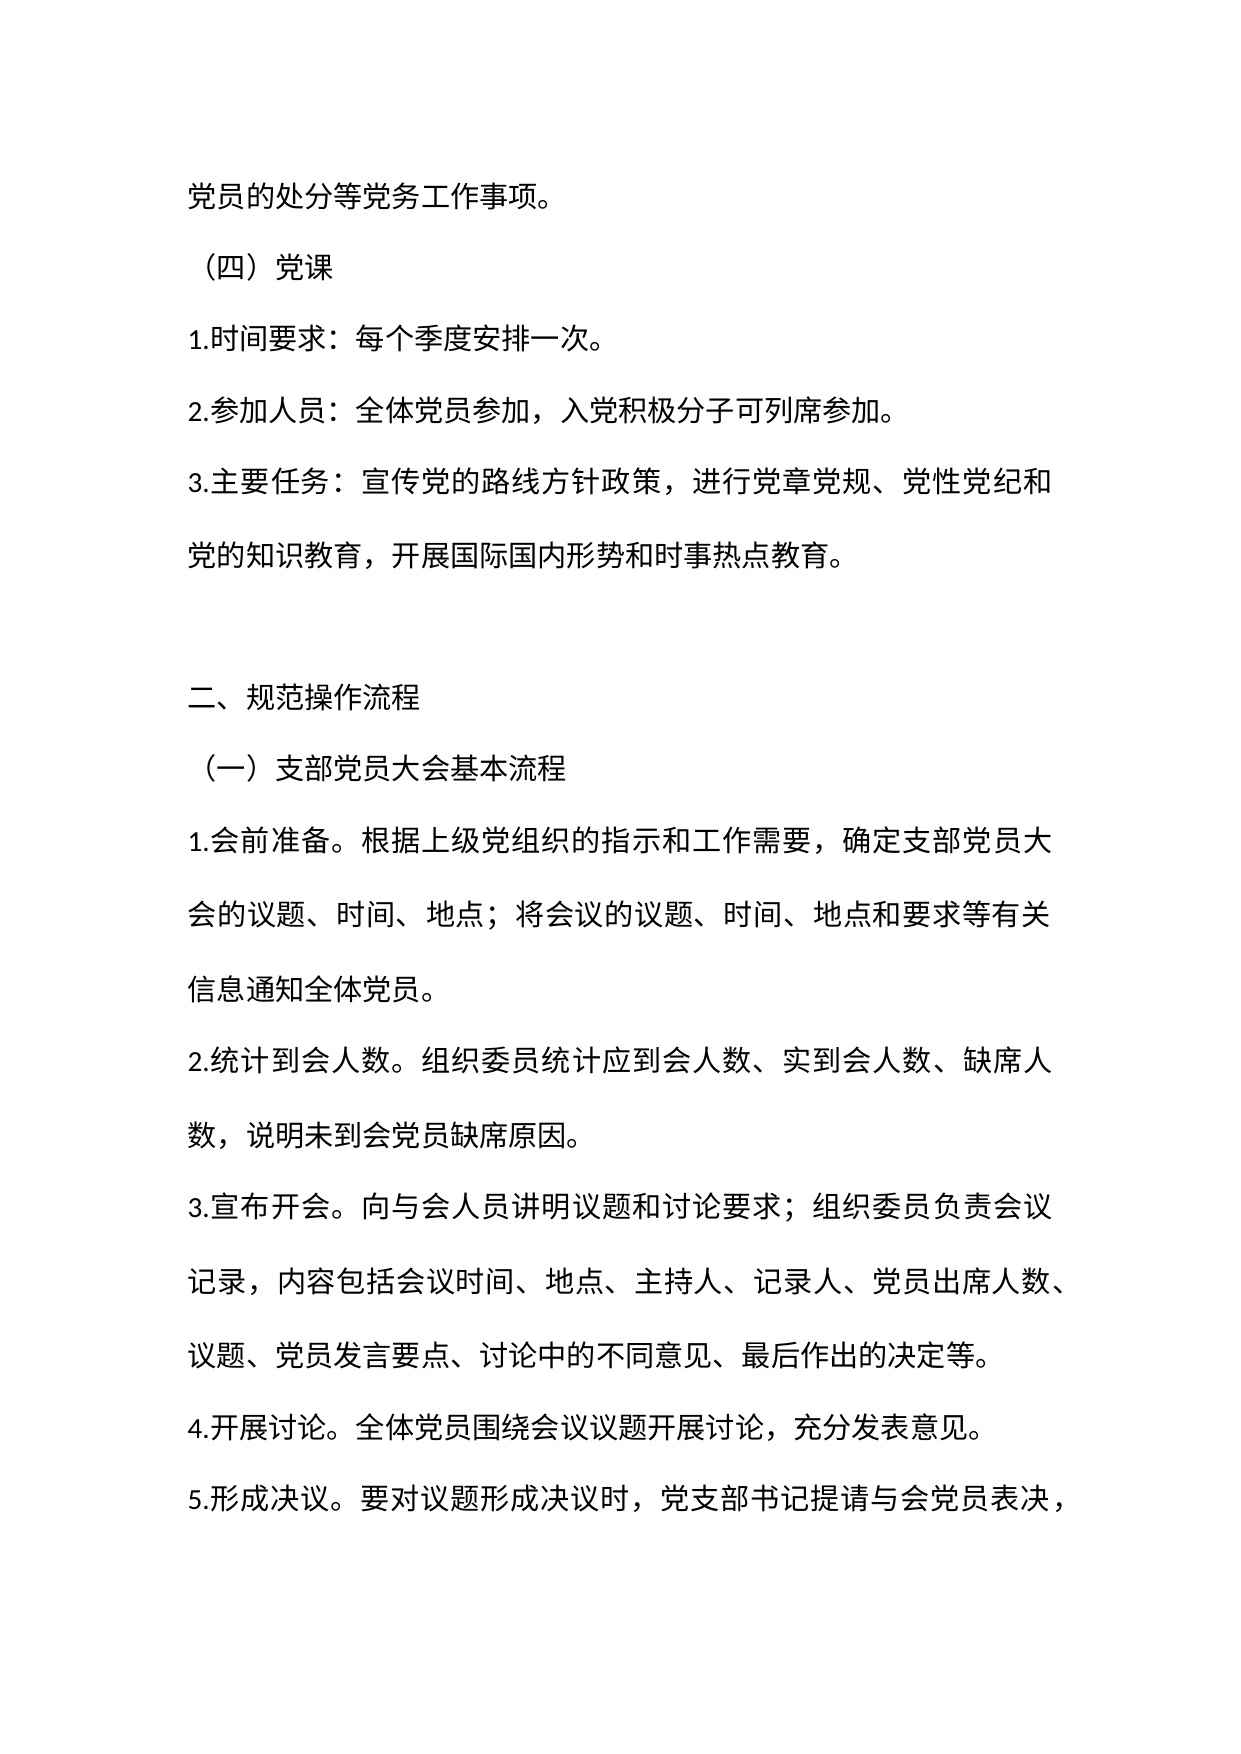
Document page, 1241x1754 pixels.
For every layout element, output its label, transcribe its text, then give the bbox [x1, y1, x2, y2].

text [187, 1464, 1053, 1529]
text 3.主要任务：宣传党的路线方针政策，进行党章党规、党性党纪和党的知识教育，开展国际国内形势和时事热点教育。 [187, 447, 1053, 587]
text 2.统计到会人数。组织委员统计应到会人数、实到会人数、缺席人数，说明未到会党员缺席原因。 [187, 1026, 1053, 1166]
text 1.时间要求：每个季度安排一次。 [187, 304, 1053, 369]
text 2.参加人员：全体党员参加，入党积极分子可列席参加。 [187, 376, 1053, 441]
text 4.开展讨论。全体党员围绕会议议题开展讨论，充分发表意见。 [187, 1393, 1053, 1458]
text 二、规范操作流程 [187, 663, 1053, 728]
text （一）支部党员大会基本流程 [187, 734, 1053, 799]
text （四）党课 [187, 233, 1053, 298]
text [187, 162, 1053, 227]
text 1.会前准备。根据上级党组织的指示和工作需要，确定支部党员大会的议题、时间、地点；将会议的议题、时间、地点和要求等有关信息通知全体党员。 [187, 806, 1053, 1020]
text 3.宣布开会。向与会人员讲明议题和讨论要求；组织委员负责会议记录，内容包括会议时间、地点、主持人、记录人、党员出席人数、议题、党员发言要点、讨论中的不同意见、最后作出的决定等。 [187, 1172, 1053, 1387]
